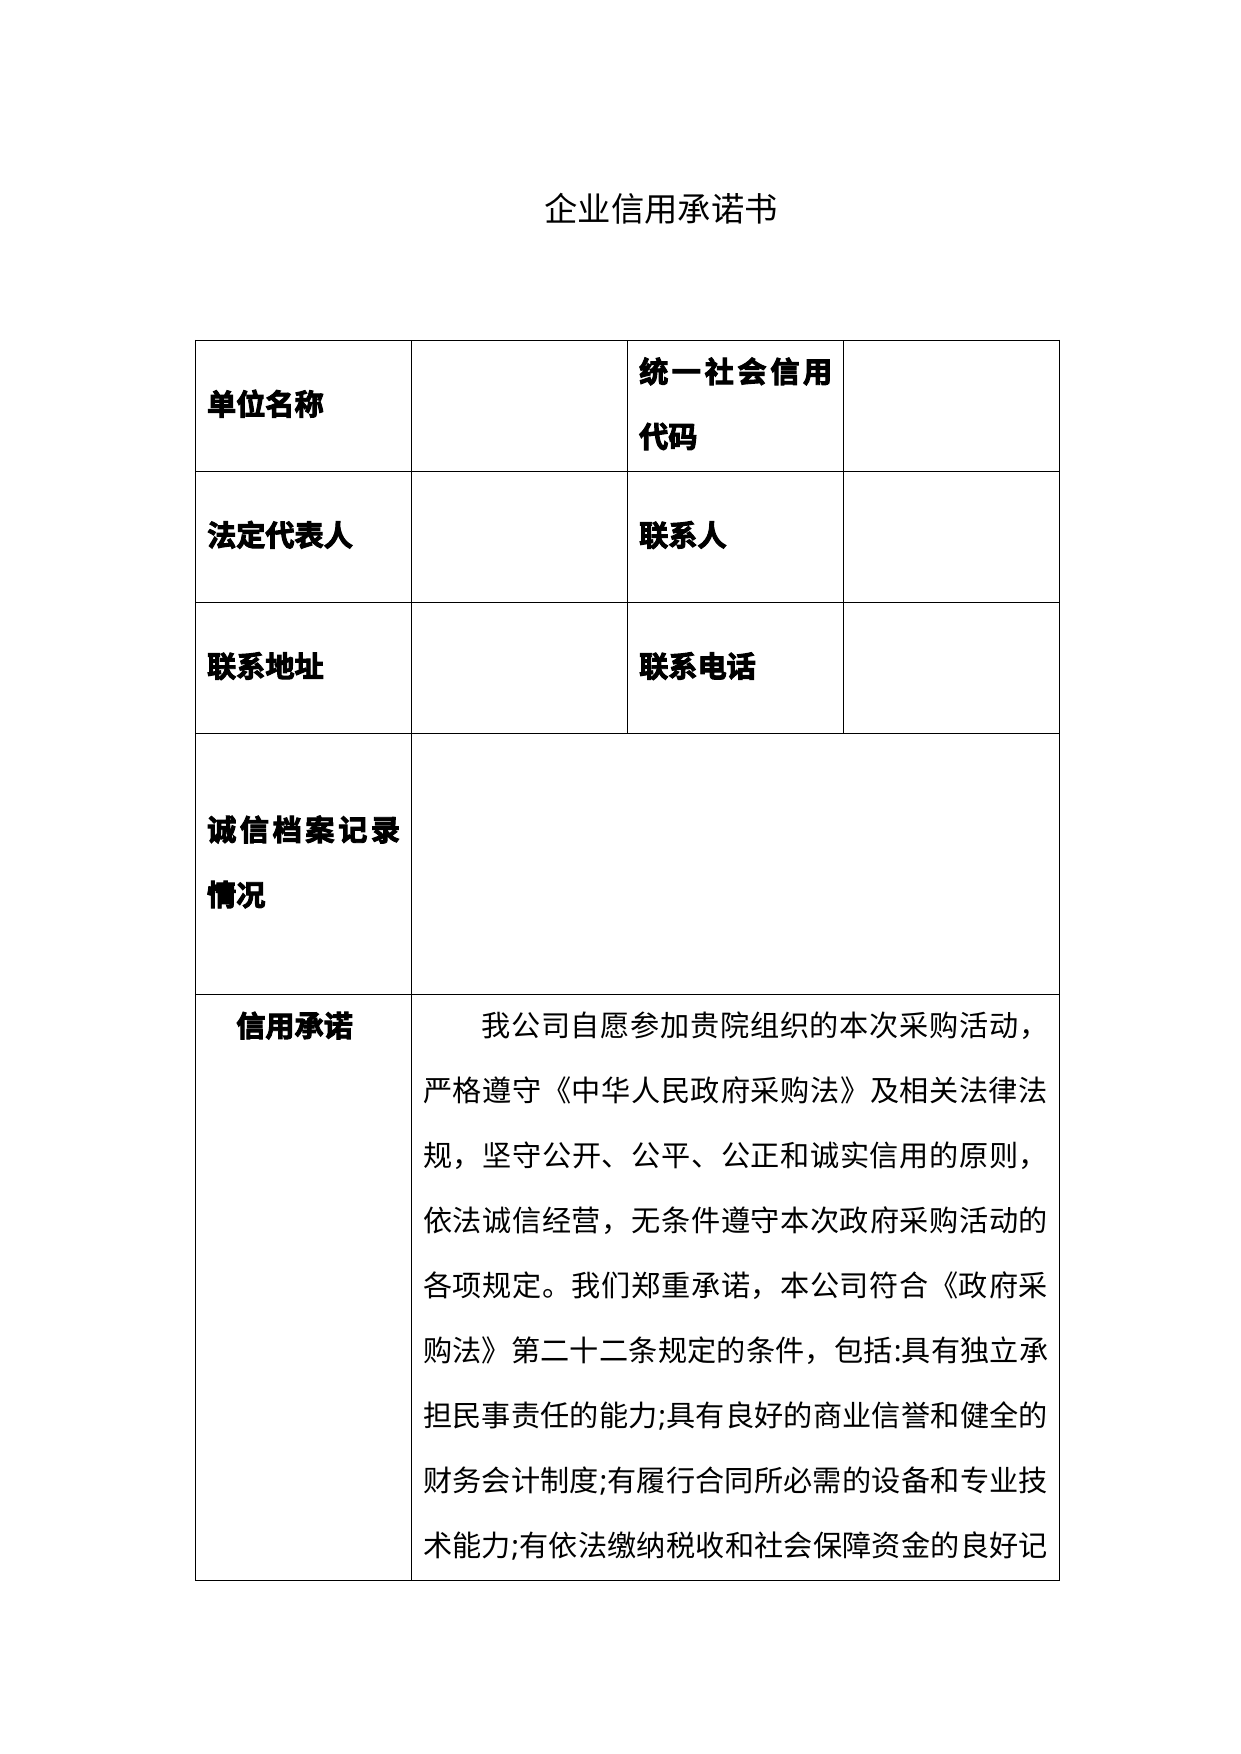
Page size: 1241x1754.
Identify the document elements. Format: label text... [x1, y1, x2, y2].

table_header [844, 341, 1059, 471]
table_cell 联系电话 [628, 603, 843, 733]
table_cell 法定代表人 [196, 472, 411, 602]
table_cell [844, 603, 1059, 733]
table_cell [412, 472, 627, 602]
table_cell [412, 734, 1059, 994]
table_cell 联系人 [628, 472, 843, 602]
table_cell [844, 472, 1059, 602]
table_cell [412, 995, 1059, 1580]
table_header [412, 341, 627, 471]
table_cell 信用承诺 [196, 995, 411, 1580]
list 企业信用承诺书 [162, 179, 1093, 244]
table_cell 诚信档案记录情况 [196, 734, 411, 994]
table_cell [412, 603, 627, 733]
table_cell 联系地址 [196, 603, 411, 733]
table_header 统一社会信用代码 [628, 341, 843, 471]
table_header 单位名称 [196, 341, 411, 471]
